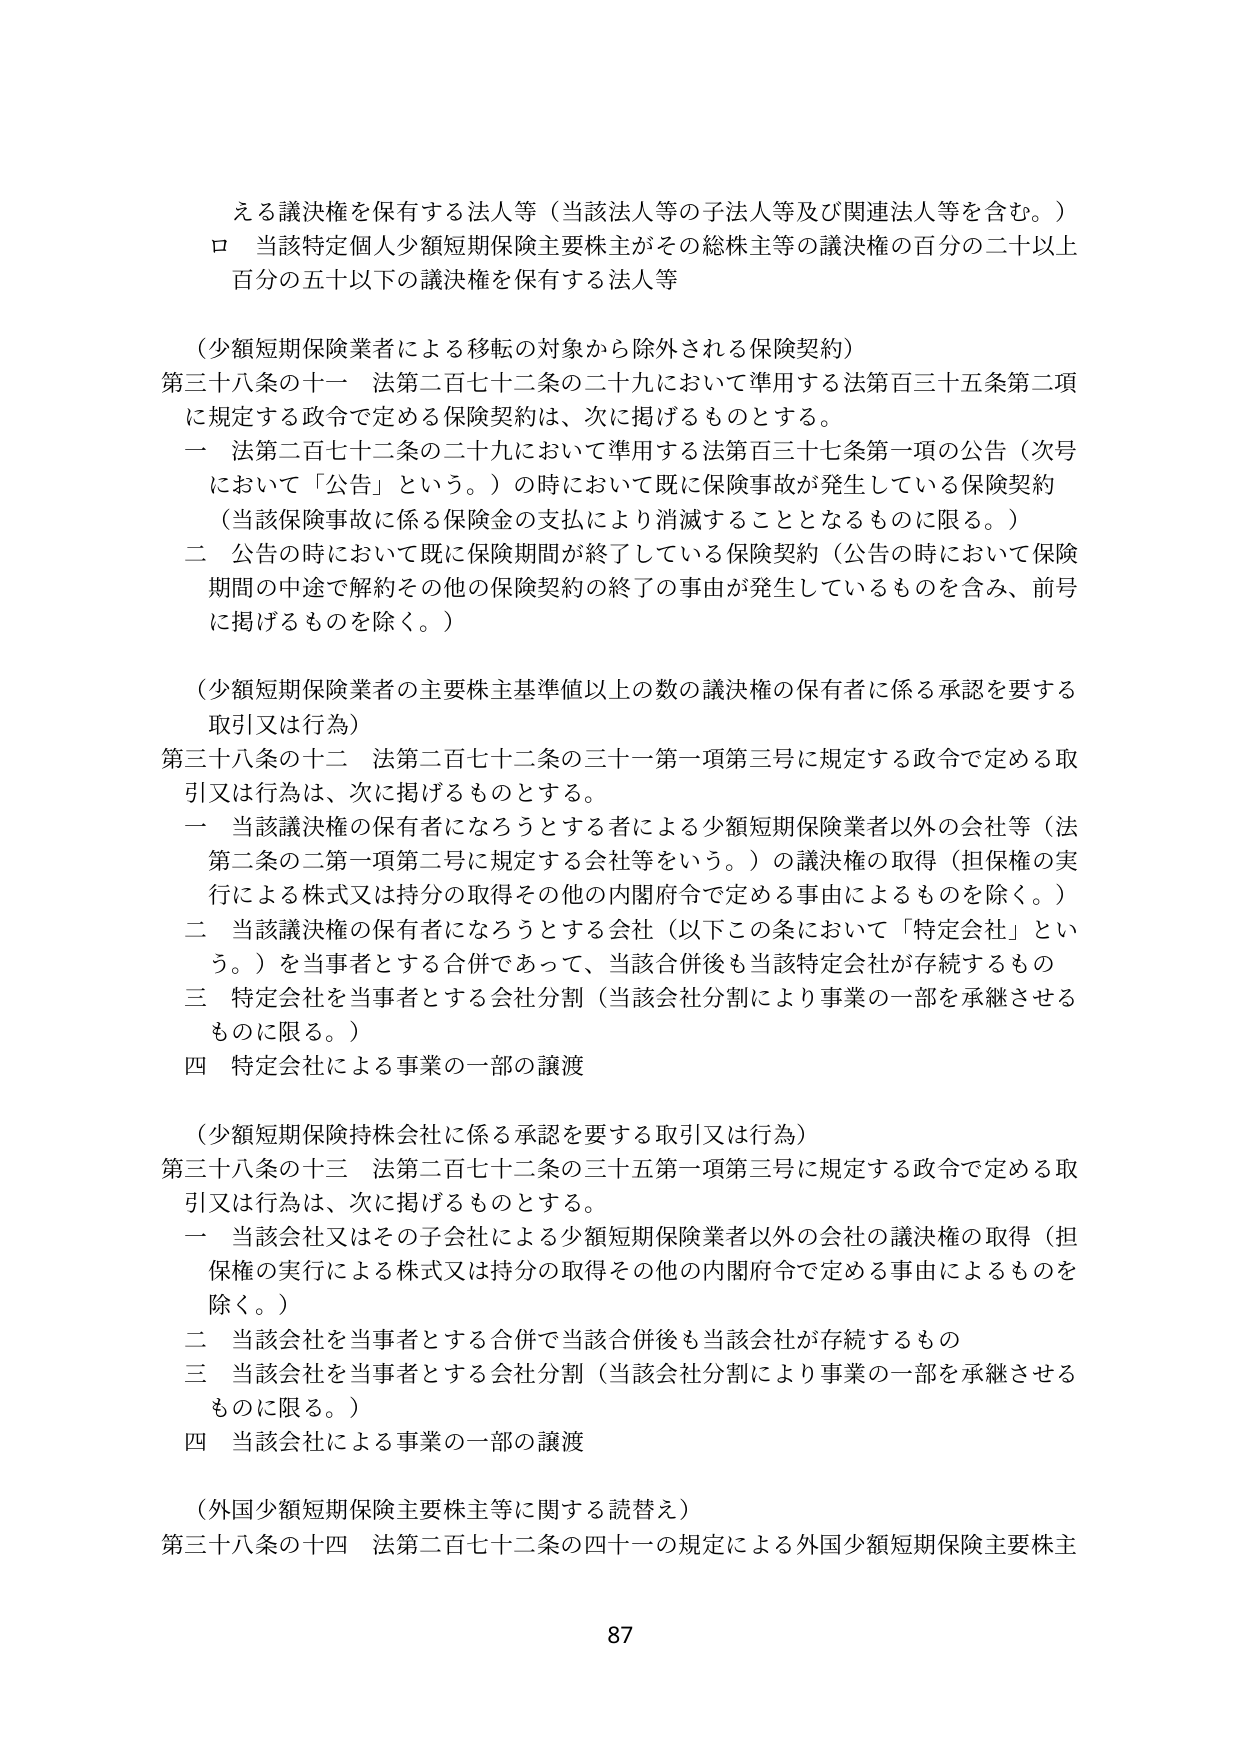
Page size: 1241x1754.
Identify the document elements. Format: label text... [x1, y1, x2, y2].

text 三 当該会社を当事者とする会社分割（当該会社分割により事業の一部を承継させるものに限る。） [184, 1355, 1079, 1424]
text （少額短期保険持株会社に係る承認を要する取引又は行為） [184, 1116, 1079, 1150]
text 三 特定会社を当事者とする会社分割（当該会社分割により事業の一部を承継させるものに限る。） [184, 979, 1079, 1048]
text 一 当該議決権の保有者になろうとする者による少額短期保険業者以外の会社等（法第二条の二第一項第二号に規定する会社等をいう。）の議決権の取得（担保権の実行による株式又は持分の取得その他の内閣府令で定める事由によるものを除く。） [184, 809, 1079, 911]
text 第三十八条の十三 法第二百七十二条の三十五第一項第三号に規定する政令で定める取引又は行為は、次に掲げるものとする。 [161, 1150, 1079, 1219]
text ロ 当該特定個人少額短期保険主要株主がその総株主等の議決権の百分の二十以上百分の五十以下の議決権を保有する法人等 [207, 228, 1079, 296]
text 二 公告の時において既に保険期間が終了している保険契約（公告の時において保険期間の中途で解約その他の保険契約の終了の事由が発生しているものを含み、前号に掲げるものを除く。） [184, 535, 1079, 638]
text 四 特定会社による事業の一部の譲渡 [184, 1048, 1079, 1082]
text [161, 1526, 1079, 1560]
text 二 当該会社を当事者とする合併で当該合併後も当該会社が存続するもの [184, 1321, 1079, 1355]
text （外国少額短期保険主要株主等に関する読替え） [184, 1492, 1079, 1526]
text 一 法第二百七十二条の二十九において準用する法第百三十七条第一項の公告（次号において「公告」という。）の時において既に保険事故が発生している保険契約（当該保険事故に係る保険金の支払により消滅することとなるものに限る。） [184, 433, 1079, 535]
text （少額短期保険業者の主要株主基準値以上の数の議決権の保有者に係る承認を要する取引又は行為） [184, 672, 1079, 740]
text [207, 194, 1079, 228]
text 第三十八条の十二 法第二百七十二条の三十一第一項第三号に規定する政令で定める取引又は行為は、次に掲げるものとする。 [161, 740, 1079, 809]
text 第三十八条の十一 法第二百七十二条の二十九において準用する法第百三十五条第二項に規定する政令で定める保険契約は、次に掲げるものとする。 [161, 364, 1079, 433]
text 二 当該議決権の保有者になろうとする会社（以下この条において「特定会社」という。）を当事者とする合併であって、当該合併後も当該特定会社が存続するもの [184, 911, 1079, 979]
text （少額短期保険業者による移転の対象から除外される保険契約） [184, 330, 1079, 364]
text 四 当該会社による事業の一部の譲渡 [184, 1424, 1079, 1458]
text 一 当該会社又はその子会社による少額短期保険業者以外の会社の議決権の取得（担保権の実行による株式又は持分の取得その他の内閣府令で定める事由によるものを除く。） [184, 1219, 1079, 1321]
